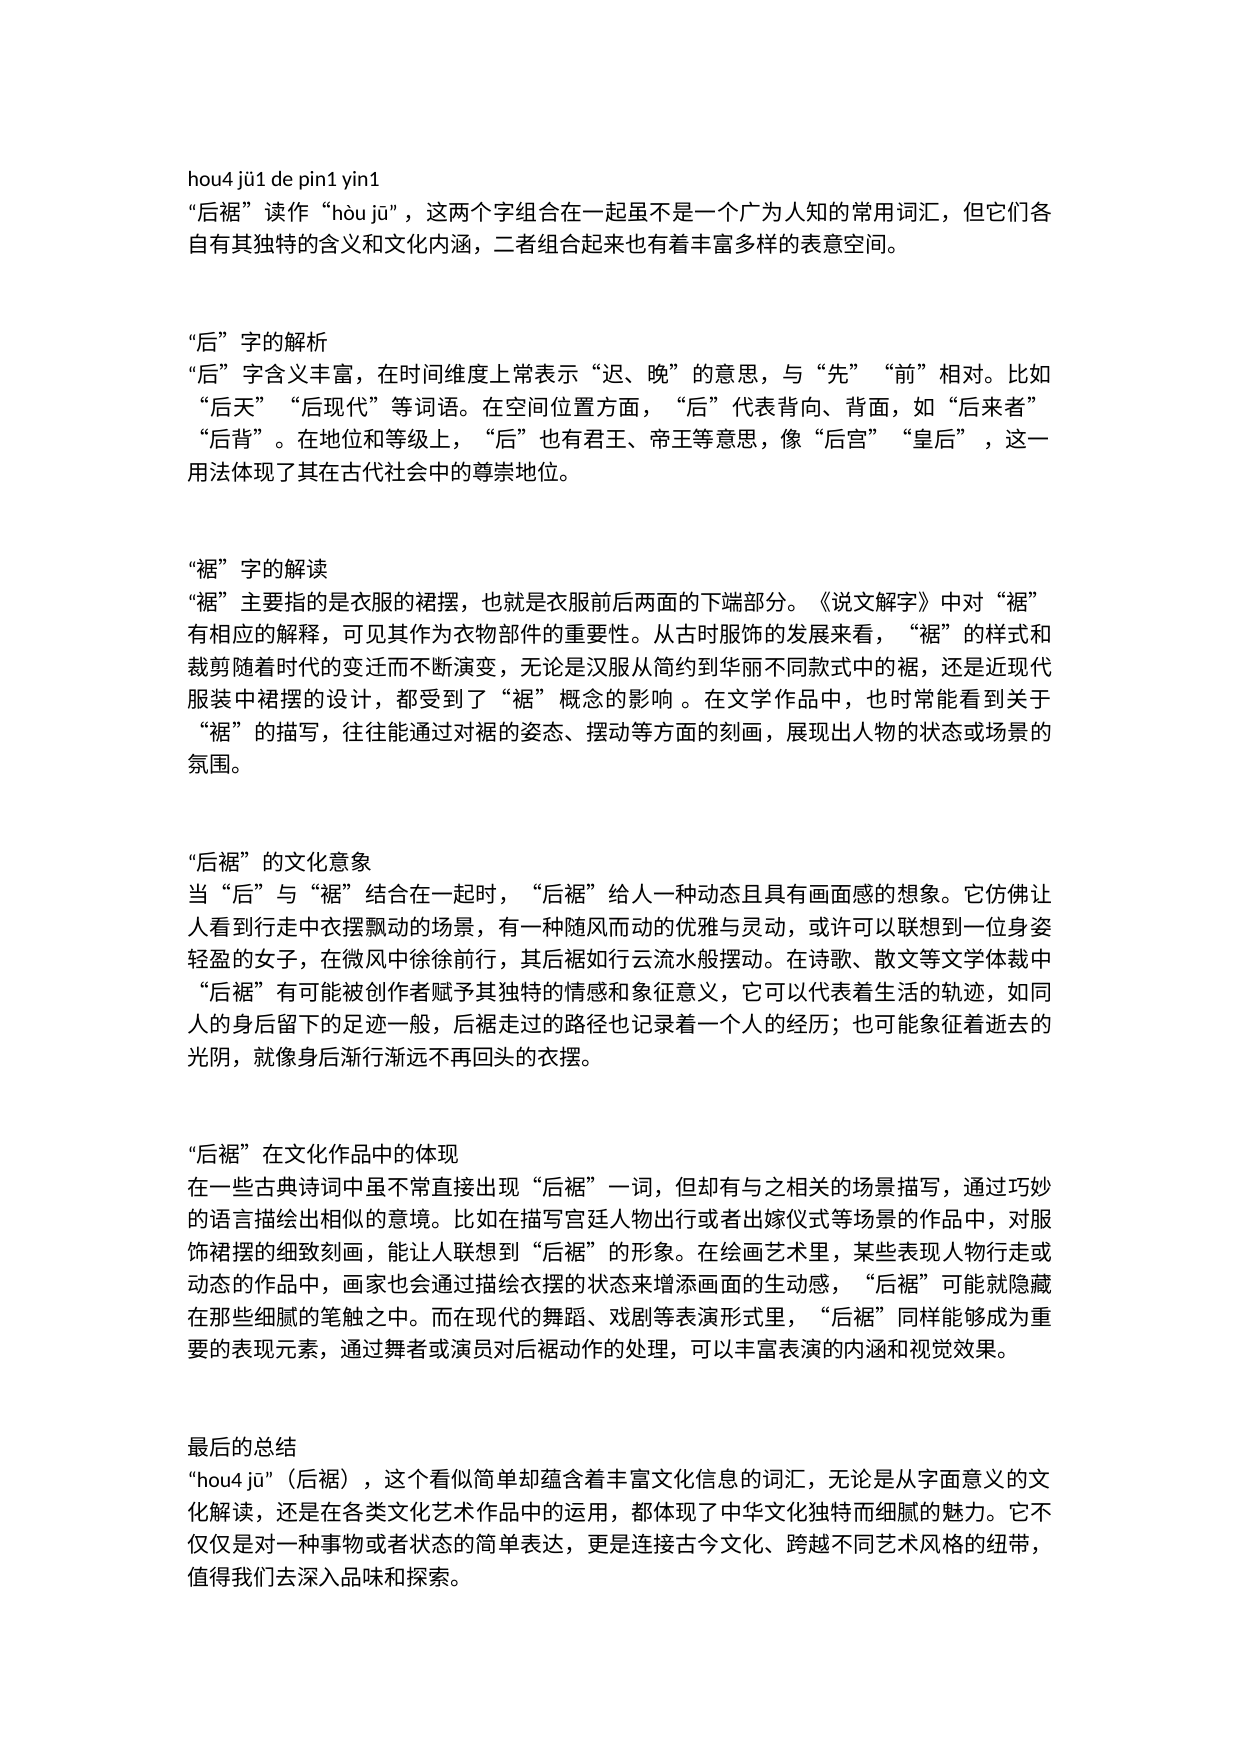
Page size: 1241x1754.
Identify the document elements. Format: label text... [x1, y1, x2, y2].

text 当“后”与“裾”结合在一起时，“后裾”给人一种动态且具有画面感的想象。它仿佛让人看到行走中衣摆飘动的场景，有一种随风而动的优雅与灵动，或许可以联想到一位身姿轻盈的女子，在微风中徐徐前行，其后裾如行云流水般摆动。在诗歌、散文等文学体裁中，“后裾”有可能被创作者赋予其独特的情感和象征意义，它可以代表着生活的轨迹，如同人的身后留下的足迹一般，后裾走过的路径也记录着一个人的经历；也可能象征着逝去的光阴，就像身后渐行渐远不再回头的衣摆。 [187, 877, 1053, 1072]
text 最后的总结 [187, 1429, 1053, 1462]
text “后裾”在文化作品中的体现 [187, 1137, 1053, 1169]
text “hou4 jū”（后裾），这个看似简单却蕴含着丰富文化信息的词汇，无论是从字面意义的文化解读，还是在各类文化艺术作品中的运用，都体现了中华文化独特而细腻的魅力。它不仅仅是对一种事物或者状态的简单表达，更是连接古今文化、跨越不同艺术风格的纽带，值得我们去深入品味和探索。 [187, 1462, 1053, 1592]
text “后”字的解析 [187, 324, 1053, 357]
text “后裾”读作“hòu jū” ，这两个字组合在一起虽不是一个广为人知的常用词汇，但它们各自有其独特的含义和文化内涵，二者组合起来也有着丰富多样的表意空间。 [187, 194, 1053, 259]
text “后裾”的文化意象 [187, 844, 1053, 877]
text “裾”主要指的是衣服的裙摆，也就是衣服前后两面的下端部分。《说文解字》中对“裾”有相应的解释，可见其作为衣物部件的重要性。从古时服饰的发展来看，“裾”的样式和裁剪随着时代的变迁而不断演变，无论是汉服从简约到华丽不同款式中的裾，还是近现代服装中裙摆的设计，都受到了“裾”概念的影响 。在文学作品中，也时常能看到关于“裾”的描写，往往能通过对裾的姿态、摆动等方面的刻画，展现出人物的状态或场景的氛围。 [187, 584, 1053, 779]
text hou4 jü1 de pin1 yin1 [187, 162, 1053, 194]
text 在一些古典诗词中虽不常直接出现“后裾”一词，但却有与之相关的场景描写，通过巧妙的语言描绘出相似的意境。比如在描写宫廷人物出行或者出嫁仪式等场景的作品中，对服饰裙摆的细致刻画，能让人联想到“后裾”的形象。在绘画艺术里，某些表现人物行走或动态的作品中，画家也会通过描绘衣摆的状态来增添画面的生动感，“后裾”可能就隐藏在那些细腻的笔触之中。而在现代的舞蹈、戏剧等表演形式里，“后裾”同样能够成为重要的表现元素，通过舞者或演员对后裾动作的处理，可以丰富表演的内涵和视觉效果。 [187, 1169, 1053, 1364]
text “后”字含义丰富，在时间维度上常表示“迟、晚”的意思，与“先”“前”相对。比如“后天”“后现代”等词语。在空间位置方面，“后”代表背向、背面，如“后来者”“后背”。在地位和等级上，“后”也有君王、帝王等意思，像“后宫”“皇后” ，这一用法体现了其在古代社会中的尊崇地位。 [187, 357, 1053, 487]
text “裾”字的解读 [187, 552, 1053, 584]
